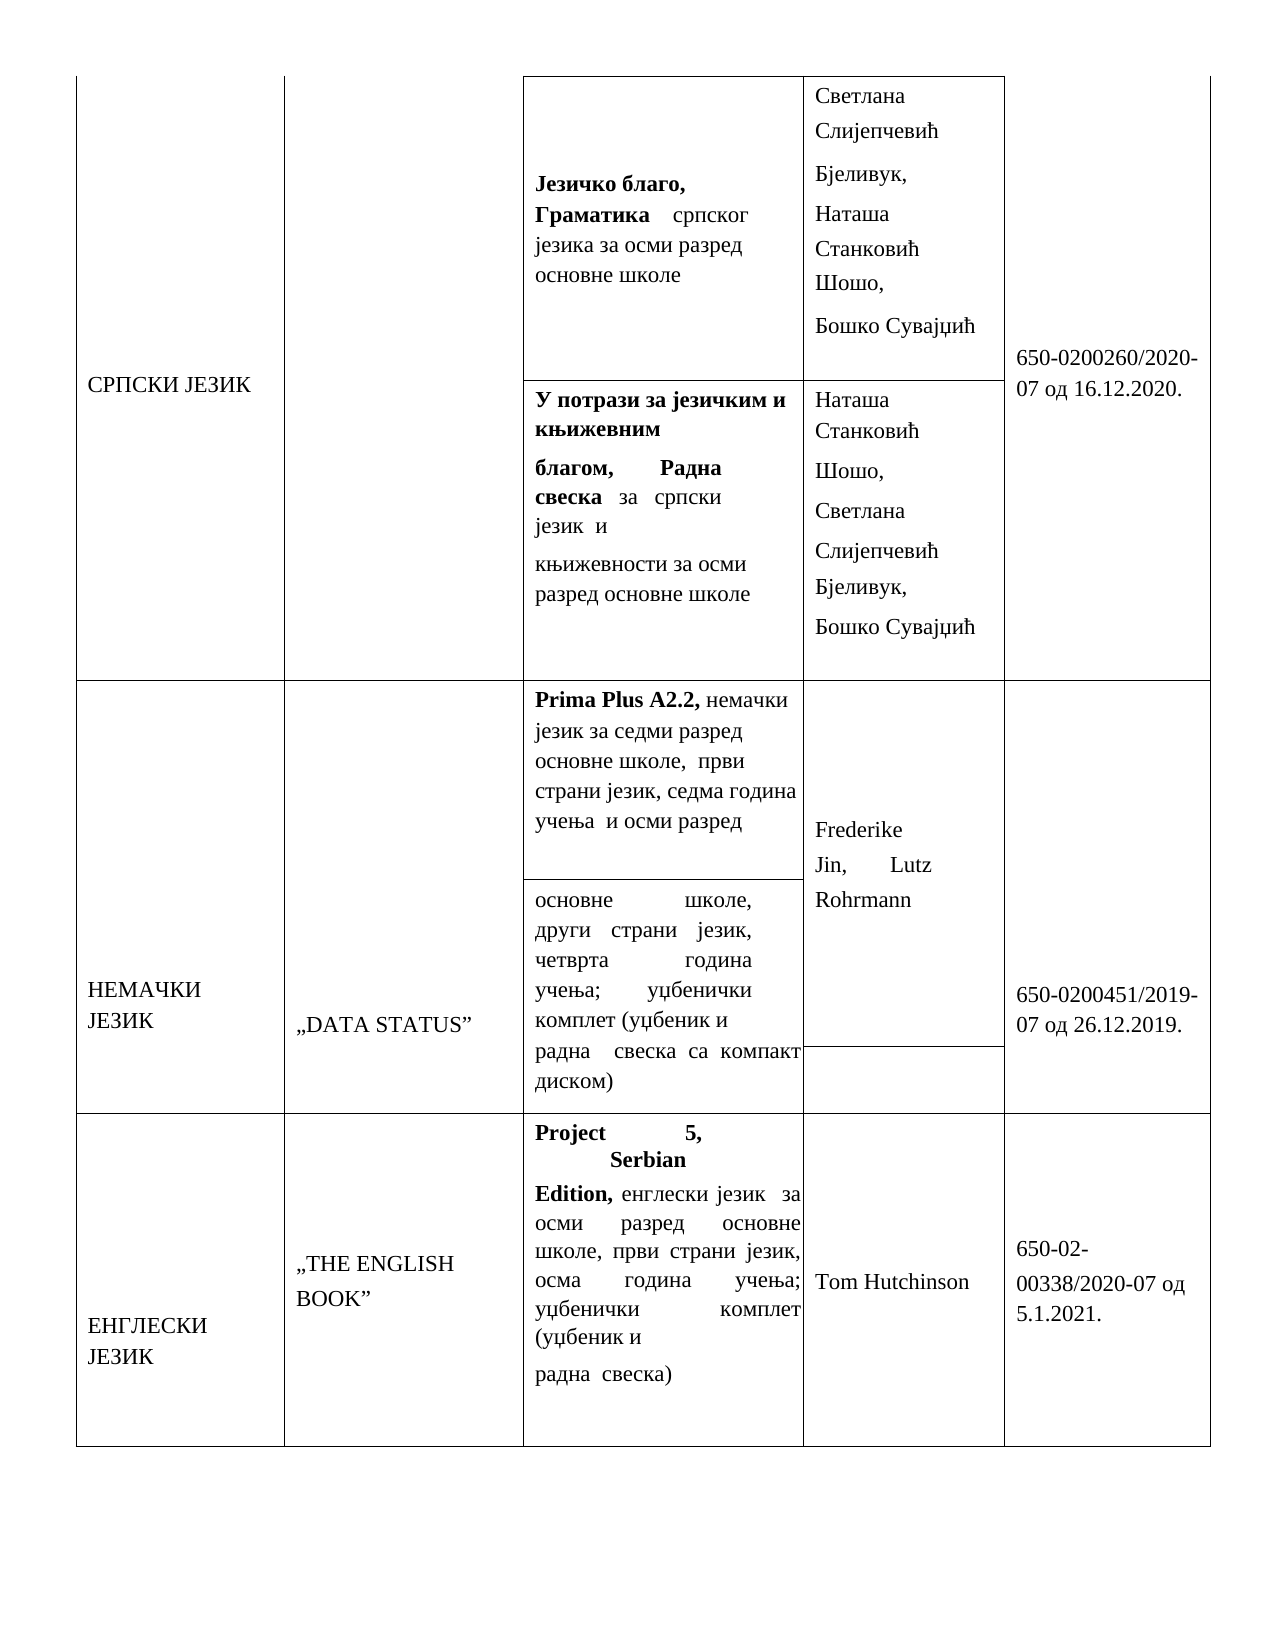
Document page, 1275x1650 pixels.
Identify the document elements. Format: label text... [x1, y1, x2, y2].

table_cell Језичко благо, Граматика српског језика за осми разред основне школе [524, 77, 803, 380]
table_cell НЕМАЧКИ ЈЕЗИК [77, 681, 284, 1113]
table_cell Tom Hutchinson [804, 1114, 1004, 1446]
table_cell основне школе, други страни језик, четврта година учења; уџбенички комплет (уџбеник и радна свеска са компакт диском) [524, 880, 803, 1113]
table_cell 650-02- 00338/2020-07 од 5.1.2021. [1005, 1114, 1210, 1446]
table_cell „THE ENGLISH BOOK” [285, 1114, 523, 1446]
table_cell Project 5, Serbian Edition, енглески језик за осми разред основне школе, први страни језик, осма година учења; уџбенички комплет (уџбеник и радна свеска) [524, 1114, 803, 1446]
table_cell [804, 1047, 1004, 1113]
table_cell ЕНГЛЕСКИ ЈЕЗИК [77, 1114, 284, 1446]
table_cell У потрази за језичким и књижевним благом, Радна свеска за српски језик и књижевности за осми разред основне школе [524, 381, 803, 680]
table_cell Prima Plus A2.2, немачки језик за седми разред основне школе, први страни језик, седма година учења и осми разред [524, 681, 803, 879]
table_cell Наташа Станковић Шошо, Светлана Слијепчевић Бјеливук, Бошко Сувајџић [804, 381, 1004, 680]
table_cell Светлана Слијепчевић Бјеливук, Наташа Станковић Шошо, Бошко Сувајџић [804, 77, 1004, 380]
table_cell Frederike Jin, Lutz Rohrmann [804, 681, 1004, 1046]
table_cell „DATA STATUS” [285, 681, 523, 1113]
table_cell 650-0200451/2019-07 од 26.12.2019. [1005, 681, 1210, 1113]
